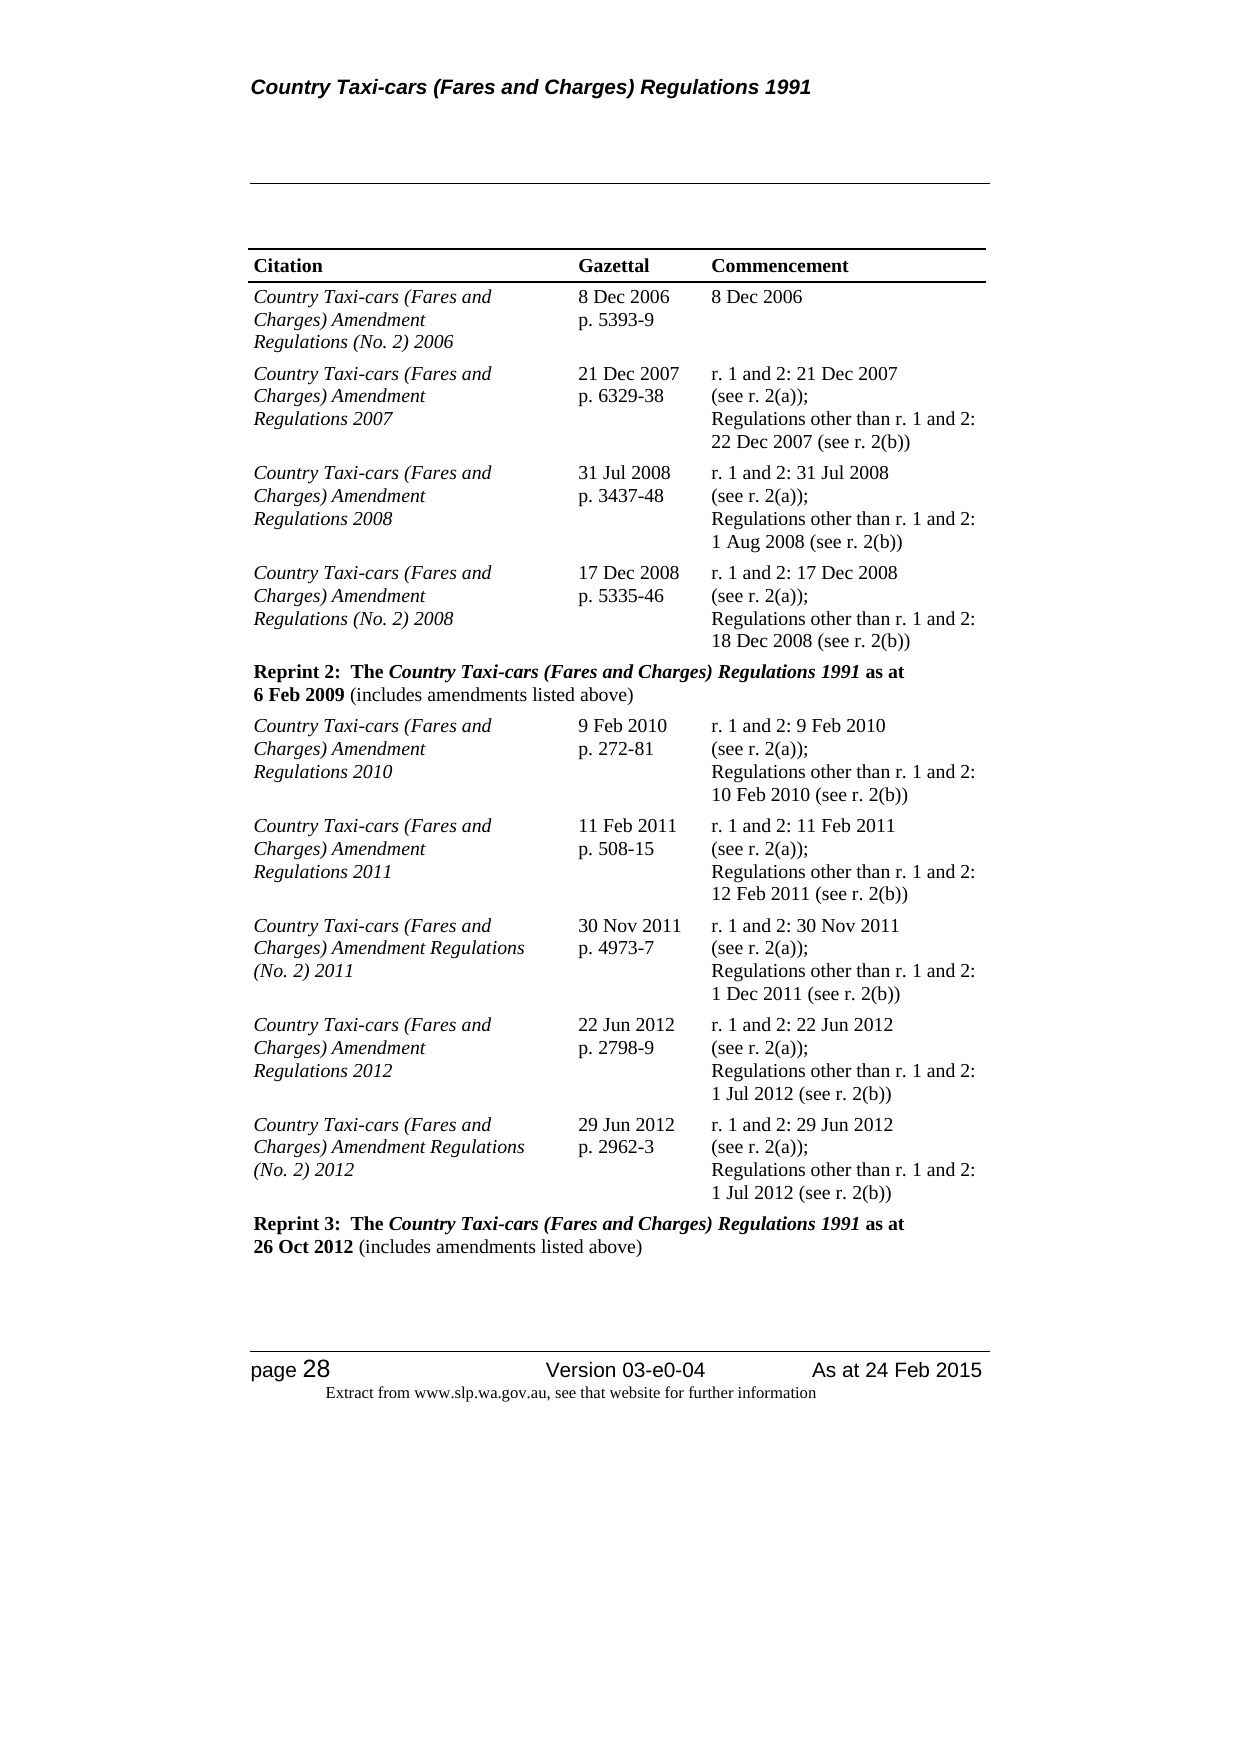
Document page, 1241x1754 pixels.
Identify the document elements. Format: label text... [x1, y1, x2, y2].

table_cell r. 1 and 2: 31 Jul 2008 (see r. 2(a)); Regulations other than r. 1 and 2: 1 Aug 2008 (see r. 2(b)) [705, 457, 986, 557]
table_header Gazettal [572, 250, 705, 281]
table_cell r. 1 and 2: 11 Feb 2011 (see r. 2(a)); Regulations other than r. 1 and 2: 12 Feb 2011 (see r. 2(b)) [705, 810, 986, 909]
table_cell 22 Jun 2012 p. 2798-9 [572, 1009, 705, 1108]
table_cell 17 Dec 2008 p. 5335-46 [572, 557, 705, 656]
table_cell Country Taxi-cars (Fares and Charges) Amendment Regulations 2007 [248, 358, 572, 457]
table_cell Country Taxi-cars (Fares and Charges) Amendment Regulations (No. 2) 2006 [248, 283, 572, 357]
table_cell Country Taxi-cars (Fares and Charges) Amendment Regulations 2008 [248, 457, 572, 557]
table_cell Country Taxi-cars (Fares and Charges) Amendment Regulations 2011 [248, 810, 572, 909]
table_cell Reprint 2: The Country Taxi-cars (Fares and Charges) Regulations 1991 as at 6 Feb 2009 (includes amendments listed above) [248, 656, 986, 710]
table_cell Country Taxi-cars (Fares and Charges) Amendment Regulations (No. 2) 2012 [248, 1109, 572, 1208]
table_cell Country Taxi-cars (Fares and Charges) Amendment Regulations (No. 2) 2008 [248, 557, 572, 656]
table_cell 9 Feb 2010 p. 272-81 [572, 710, 705, 810]
table_cell Country Taxi-cars (Fares and Charges) Amendment Regulations (No. 2) 2011 [248, 909, 572, 1009]
table_cell Reprint 3: The Country Taxi-cars (Fares and Charges) Regulations 1991 as at 26 Oct 2012 (includes amendments listed above) [248, 1208, 986, 1262]
table_cell 29 Jun 2012 p. 2962-3 [572, 1109, 705, 1208]
table_cell Country Taxi-cars (Fares and Charges) Amendment Regulations 2012 [248, 1009, 572, 1108]
table_cell 21 Dec 2007 p. 6329-38 [572, 358, 705, 457]
table_cell 8 Dec 2006 [705, 283, 986, 357]
table_cell Country Taxi-cars (Fares and Charges) Amendment Regulations 2010 [248, 710, 572, 810]
table_cell r. 1 and 2: 29 Jun 2012 (see r. 2(a)); Regulations other than r. 1 and 2: 1 Jul 2012 (see r. 2(b)) [705, 1109, 986, 1208]
table_cell 31 Jul 2008 p. 3437-48 [572, 457, 705, 557]
table_cell r. 1 and 2: 21 Dec 2007 (see r. 2(a)); Regulations other than r. 1 and 2: 22 Dec 2007 (see r. 2(b)) [705, 358, 986, 457]
table_cell 8 Dec 2006 p. 5393-9 [572, 283, 705, 357]
table_header Commencement [705, 250, 986, 281]
table_cell 11 Feb 2011 p. 508-15 [572, 810, 705, 909]
table_cell r. 1 and 2: 9 Feb 2010 (see r. 2(a)); Regulations other than r. 1 and 2: 10 Feb 2010 (see r. 2(b)) [705, 710, 986, 810]
table_cell 30 Nov 2011 p. 4973-7 [572, 909, 705, 1009]
table_cell r. 1 and 2: 22 Jun 2012 (see r. 2(a)); Regulations other than r. 1 and 2: 1 Jul 2012 (see r. 2(b)) [705, 1009, 986, 1108]
table_header Citation [248, 250, 572, 281]
table_cell r. 1 and 2: 30 Nov 2011 (see r. 2(a)); Regulations other than r. 1 and 2: 1 Dec 2011 (see r. 2(b)) [705, 909, 986, 1009]
table_cell r. 1 and 2: 17 Dec 2008 (see r. 2(a)); Regulations other than r. 1 and 2: 18 Dec 2008 (see r. 2(b)) [705, 557, 986, 656]
